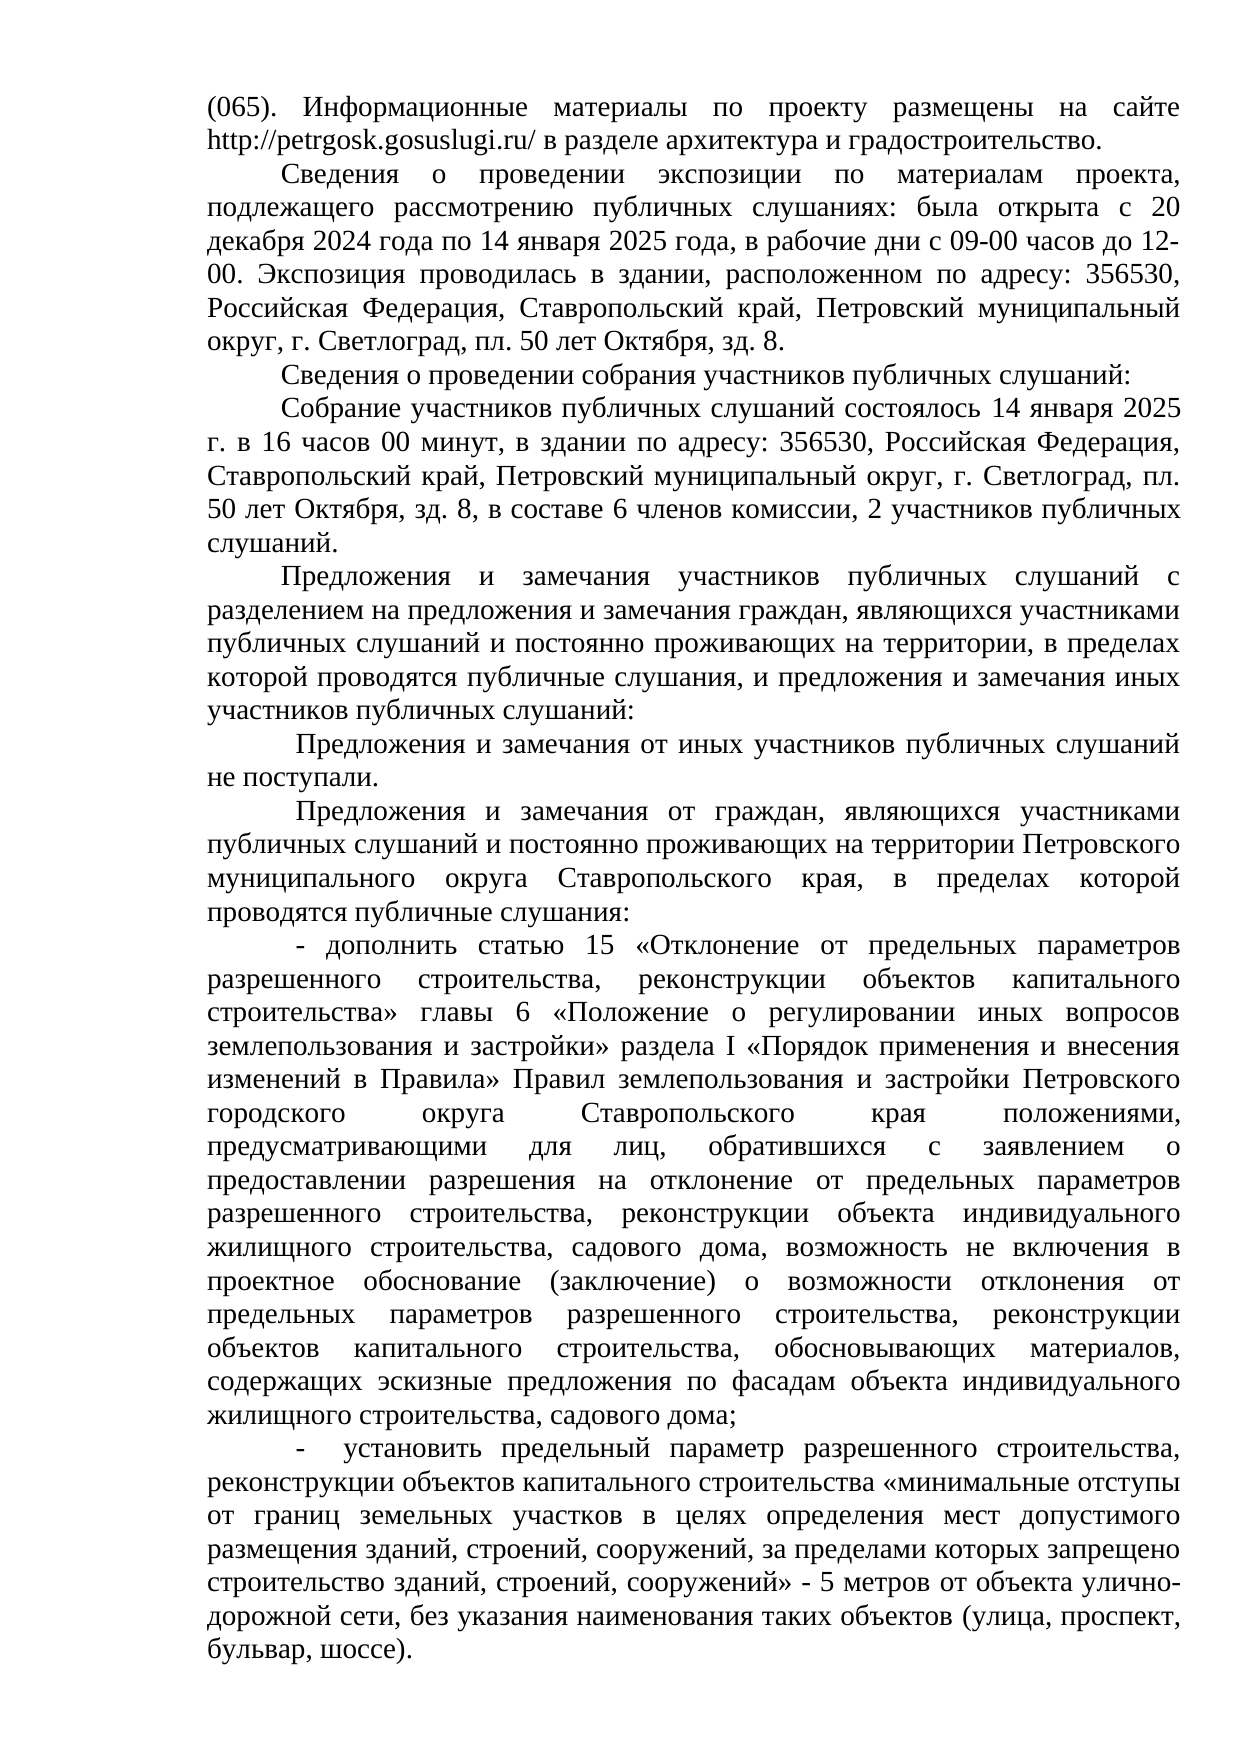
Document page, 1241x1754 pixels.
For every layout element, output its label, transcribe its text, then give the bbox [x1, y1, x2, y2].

text - установить предельный параметр разрешенного строительства, реконструкции объектов капитального строительства «минимальные отступы от границ земельных участков в целях определения мест допустимого размещения зданий, строений, сооружений, за пределами которых запрещено строительство зданий, строений, сооружений» - 5 метров от объекта улично-дорожной сети, без указания наименования таких объектов (улица, проспект, бульвар, шоссе). [207, 1430, 1181, 1665]
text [207, 89, 1181, 156]
text Сведения о проведении экспозиции по материалам проекта, подлежащего рассмотрению публичных слушаниях: была открыта с 20 декабря 2024 года по 14 января 2025 года, в рабочие дни с 09-00 часов до 12-00. Экспозиция проводилась в здании, расположенном по адресу: 356530, Российская Федерация, Ставропольский край, Петровский муниципальный округ, г. Светлоград, пл. 50 лет Октября, зд. 8. [207, 156, 1181, 357]
text Собрание участников публичных слушаний состоялось 14 января 2025 г. в 16 часов 00 минут, в здании по адресу: 356530, Российская Федерация, Ставропольский край, Петровский муниципальный округ, г. Светлоград, пл. 50 лет Октября, зд. 8, в составе 6 членов комиссии, 2 участников публичных слушаний. [207, 391, 1181, 558]
text Предложения и замечания от граждан, являющихся участниками публичных слушаний и постоянно проживающих на территории Петровского муниципального округа Ставропольского края, в пределах которой проводятся публичные слушания: [207, 793, 1181, 927]
text Предложения и замечания от иных участников публичных слушаний не поступали. [207, 726, 1181, 793]
text Предложения и замечания участников публичных слушаний с разделением на предложения и замечания граждан, являющихся участниками публичных слушаний и постоянно проживающих на территории, в пределах которой проводятся публичные слушания, и предложения и замечания иных участников публичных слушаний: [207, 558, 1181, 726]
text - дополнить статью 15 «Отклонение от предельных параметров разрешенного строительства, реконструкции объектов капитального строительства» главы 6 «Положение о регулировании иных вопросов землепользования и застройки» раздела I «Порядок применения и внесения изменений в Правила» Правил землепользования и застройки Петровского городского округа Ставропольского края положениями, предусматривающими для лиц, обратившихся с заявлением о предоставлении разрешения на отклонение от предельных параметров разрешенного строительства, реконструкции объекта индивидуального жилищного строительства, садового дома, возможность не включения в проектное обоснование (заключение) о возможности отклонения от предельных параметров разрешенного строительства, реконструкции объектов капитального строительства, обосновывающих материалов, содержащих эскизные предложения по фасадам объекта индивидуального жилищного строительства, садового дома; [207, 927, 1181, 1430]
text Сведения о проведении собрания участников публичных слушаний: [207, 357, 1181, 391]
